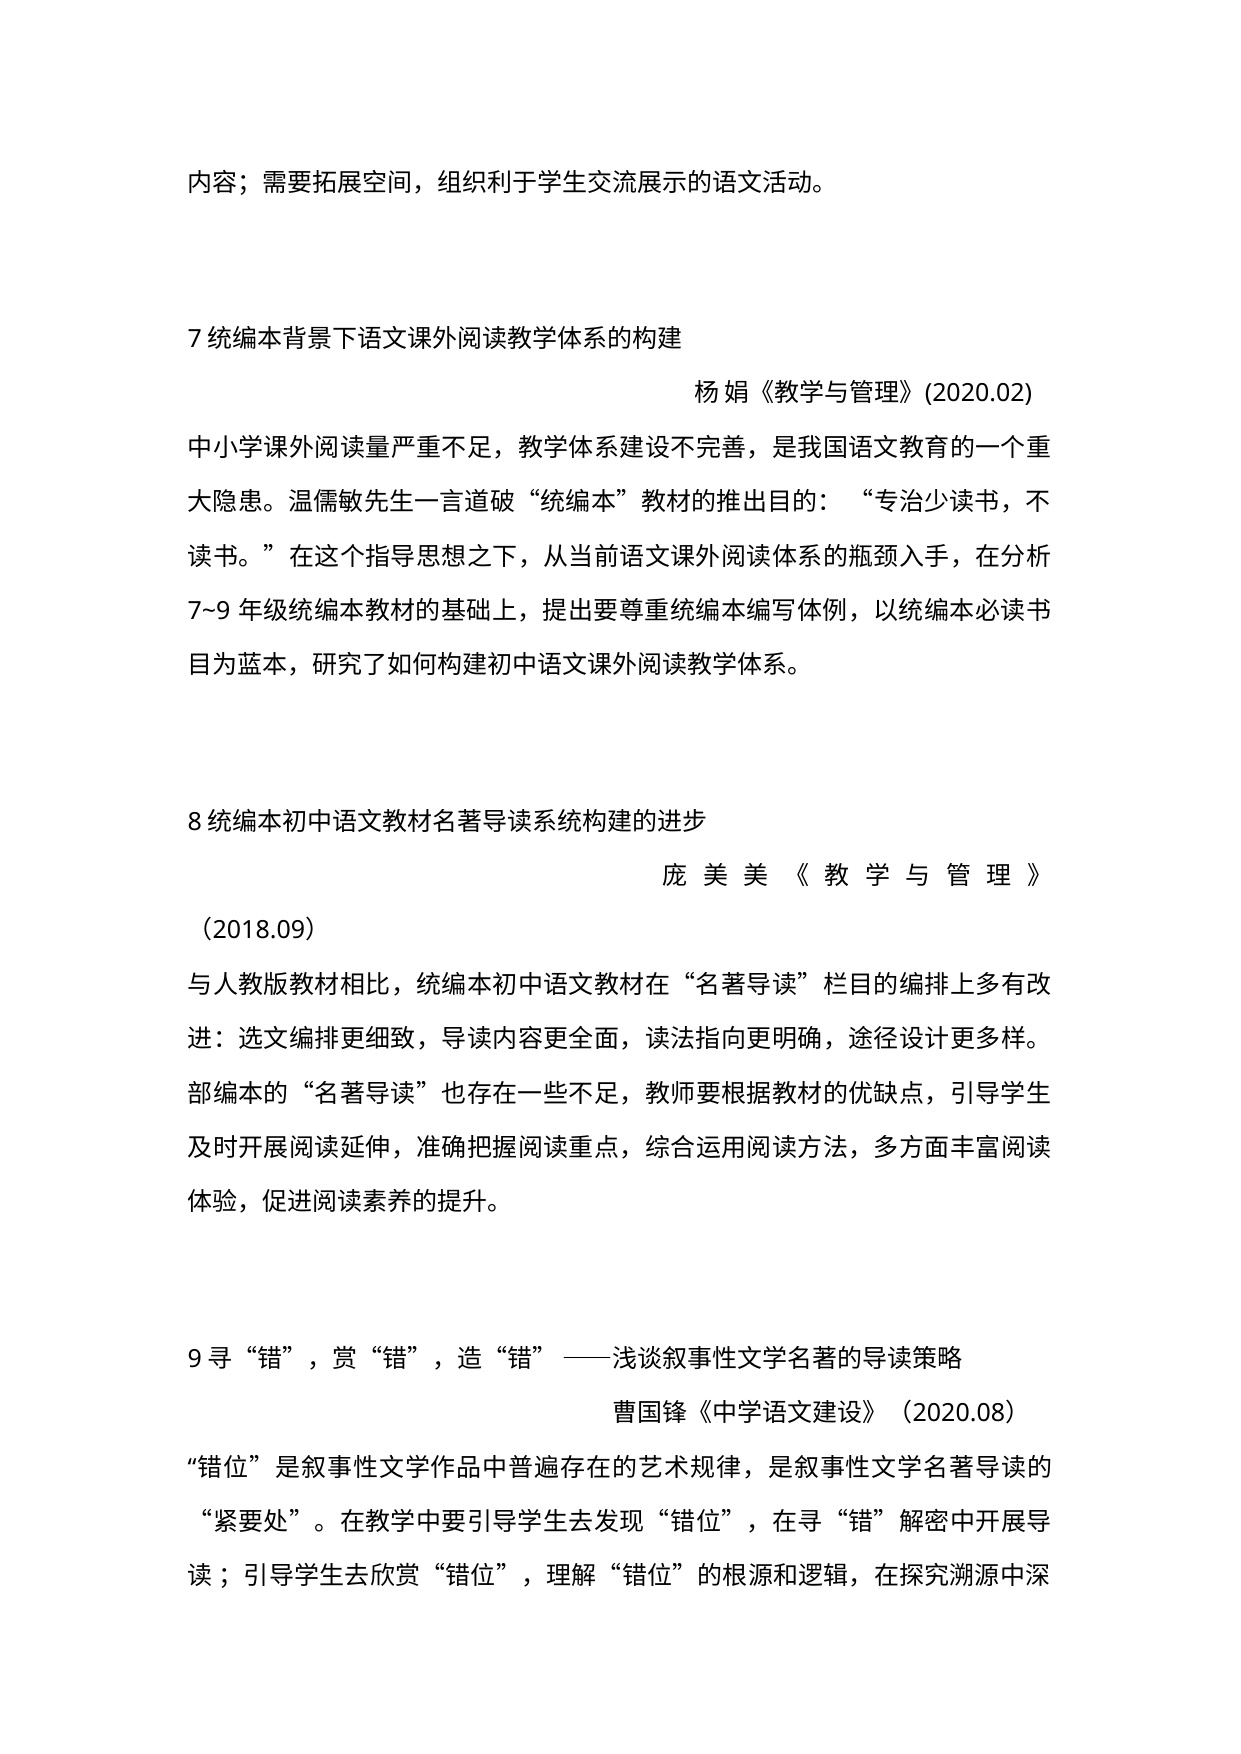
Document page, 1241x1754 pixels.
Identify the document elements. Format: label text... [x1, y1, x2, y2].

text 庞美美《教学与管理》（2018.09） [187, 856, 1053, 946]
text 8统编本初中语文教材名著导读系统构建的进步 [187, 801, 1053, 837]
text 9寻“错”，赏“错”，造“错” ——浅谈叙事性文学名著的导读策略 [187, 1338, 1053, 1374]
text 中小学课外阅读量严重不足，教学体系建设不完善，是我国语文教育的一个重大隐患。温儒敏先生一言道破“统编本”教材的推出目的： “专治少读书，不读书。”在这个指导思想之下，从当前语文课外阅读体系的瓶颈入手，在分析 7~9 年级统编本教材的基础上，提出要尊重统编本编写体例，以统编本必读书目为蓝本，研究了如何构建初中语文课外阅读教学体系。 [187, 427, 1053, 681]
text 曹国锋《中学语文建设》（2020.08） [187, 1393, 1053, 1429]
text 7统编本背景下语文课外阅读教学体系的构建 [187, 318, 1053, 355]
text 与人教版教材相比，统编本初中语文教材在“名著导读”栏目的编排上多有改进：选文编排更细致，导读内容更全面，读法指向更明确，途径设计更多样。部编本的“名著导读”也存在一些不足，教师要根据教材的优缺点，引导学生及时开展阅读延伸，准确把握阅读重点，综合运用阅读方法，多方面丰富阅读体验，促进阅读素养的提升。 [187, 964, 1053, 1218]
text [187, 162, 1053, 198]
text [187, 1447, 1053, 1592]
text 杨 娟《教学与管理》(2020.02) [187, 373, 1053, 409]
